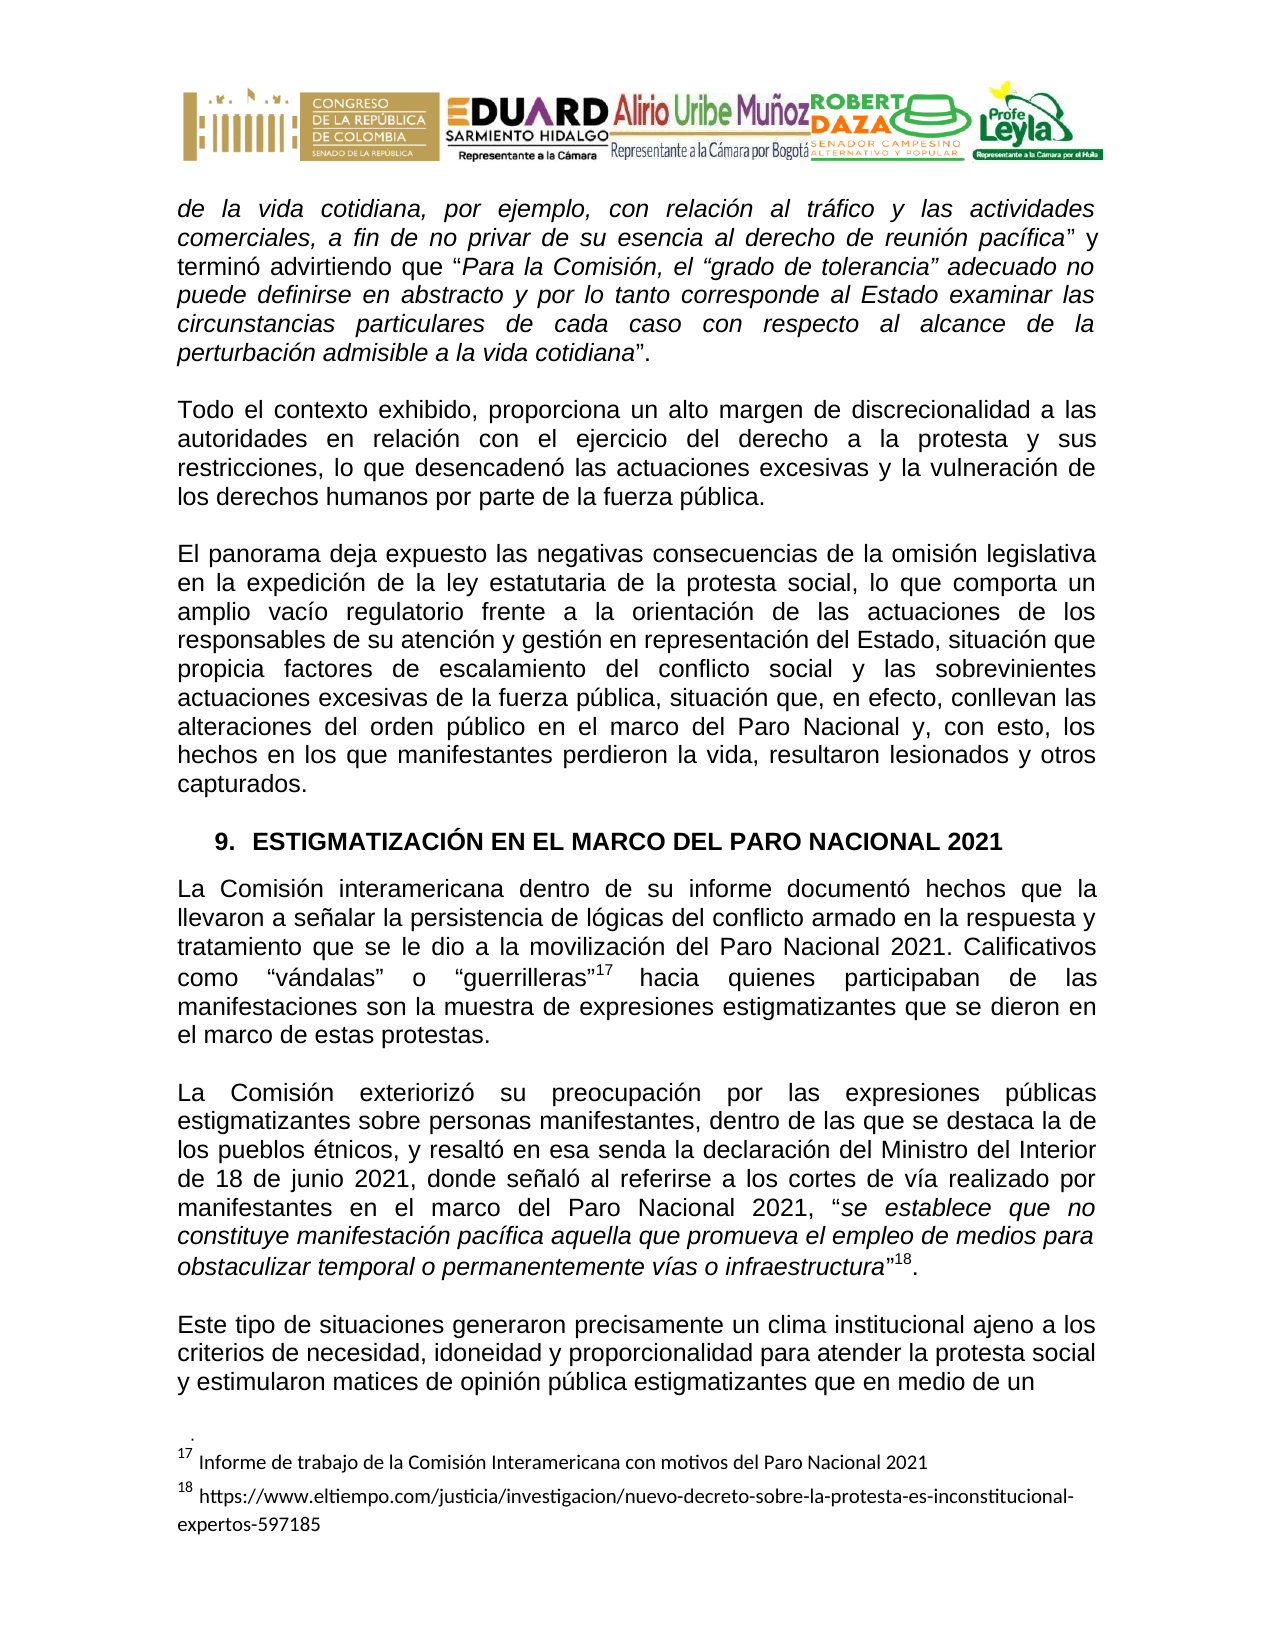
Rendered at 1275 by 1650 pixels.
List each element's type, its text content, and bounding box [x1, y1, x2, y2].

text La Comisión interamericana dentro de su informe documentó hechos que la llevaron a señalar la persistencia de lógicas del conflicto armado en la respuesta y tratamiento que se le dio a la movilización del Paro Nacional 2021. Calificativos como “vándalas” o “guerrilleras”17 hacia quienes participaban de las manifestaciones son la muestra de expresiones estigmatizantes que se dieron en el marco de estas protestas. [177, 874, 1098, 1049]
list Informe de trabajo de la Comisión Interamericana con motivos del Paro Nacional 2021 [177, 1443, 1112, 1477]
text Este tipo de situaciones generaron precisamente un clima institucional ajeno a los criterios de necesidad, idoneidad y proporcionalidad para atender la protesta social y estimularon matices de opinión pública estigmatizantes que en medio de un [177, 1310, 1097, 1396]
list https://www.eltiempo.com/justicia/investigacion/nuevo-decreto-sobre-la-protesta-es-inconstitucional- expertos-597185 [177, 1477, 1077, 1537]
text de la vida cotidiana, por ejemplo, con relación al tráfico y las actividades comerciales, a fin de no privar de su esencia al derecho de reunión pacífica” y terminó advirtiendo que “Para la Comisión, el “grado de tolerancia” adecuado no puede definirse en abstracto y por lo tanto corresponde al Estado examinar las circunstancias particulares de cada caso con respecto al alcance de la perturbación admisible a la vida cotidiana”. [177, 194, 1098, 367]
text El panorama deja expuesto las negativas consecuencias de la omisión legislativa en la expedición de la ley estatutaria de la protesta social, lo que comporta un amplio vacío regulatorio frente a la orientación de las actuaciones de los responsables de su atención y gestión en representación del Estado, situación que propicia factores de escalamiento del conflicto social y las sobrevinientes actuaciones excesivas de la fuerza pública, situación que, en efecto, conllevan las alteraciones del orden público en el marco del Paro Nacional y, con esto, los hechos en los que manifestantes perdieron la vida, resultaron lesionados y otros capturados. [177, 539, 1098, 798]
picture [183, 87, 440, 161]
text Todo el contexto exhibido, proporciona un alto margen de discrecionalidad a las autoridades en relación con el ejercicio del derecho a la protesta y sus restricciones, lo que desencadenó las actuaciones excesivas y la vulneración de los derechos humanos por parte de la fuerza pública. [177, 395, 1098, 510]
text La Comisión exteriorizó su preocupación por las expresiones públicas estigmatizantes sobre personas manifestantes, dentro de las que se destaca la de los pueblos étnicos, y resaltó en esa senda la declaración del Ministro del Interior de 18 de junio 2021, donde señaló al referirse a los cortes de vía realizado por manifestantes en el marco del Paro Nacional 2021, “se establece que no constituye manifestación pacífica aquella que promueva el empleo de medios para obstaculizar temporal o permanentemente vías o infraestructura”18. [177, 1078, 1098, 1281]
picture [445, 81, 1103, 163]
subtitle ESTIGMATIZACIÓN EN EL MARCO DEL PARO NACIONAL 2021 [214, 826, 1112, 855]
